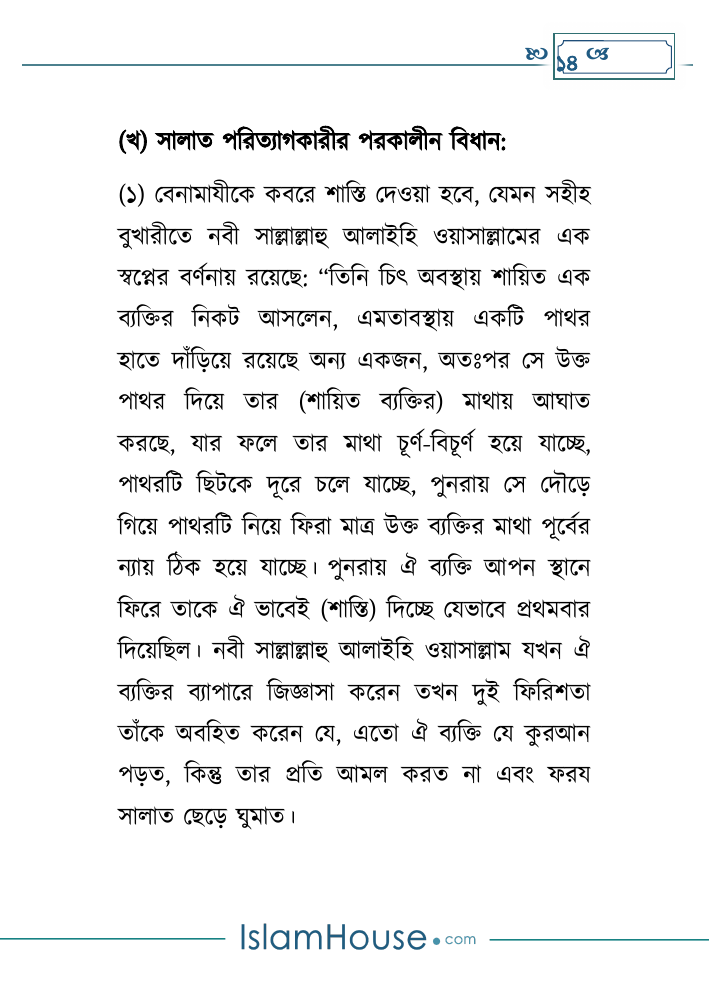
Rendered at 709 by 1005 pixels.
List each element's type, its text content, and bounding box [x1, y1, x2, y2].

text (খ) সালাত পরিত্যাগকারীর পরকালীন বিধান: [118, 118, 591, 159]
picture [0, 918, 226, 955]
picture [233, 919, 709, 956]
text (১) বেনামাযীকে কবরে শাস্তি দেওয়া হবে, যেমন সহীহ বুখারীতে নবী সাল্লাল্লাহু আলাইহি ওয়াসাল্লামের এক স্বপ্নের বর্ণনায় রয়েছে: “তিনি চিৎ অবস্থায় শায়িত এক ব্যক্তির নিকট আসলেন, এমতাবস্থায় একটি পাথর হাতে দাঁড়িয়ে রয়েছে অন্য একজন, অতঃপর সে উক্ত পাথর দিয়ে তার (শায়িত ব্যক্তির) মাথায় আঘাত করছে, যার ফলে তার মাথা চূর্ণ-বিচূর্ণ হয়ে যাচ্ছে, পাথরটি ছিটকে দূরে চলে যাচ্ছে, পুনরায় সে দৌড়ে গিয়ে পাথরটি নিয়ে ফিরা মাত্র উক্ত ব্যক্তির মাথা পূর্বের ন্যায় ঠিক হয়ে যাচ্ছে। পুনরায় ঐ ব্যক্তি আপন স্থানে ফিরে তাকে ঐ ভাবেই (শাস্তি) দিচ্ছে যেভাবে প্রথমবার দিয়েছিল। নবী সাল্লাল্লাহু আলাইহি ওয়াসাল্লাম যখন ঐ ব্যক্তির ব্যাপারে জিজ্ঞাসা করেন তখন দুই ফিরিশতা তাঁকে অবহিত করেন যে, এতো ঐ ব্যক্তি যে কুরআন পড়ত, কিন্তু তার প্রতি আমল করত না এবং ফরয সালাত ছেড়ে ঘুমাত। [118, 172, 591, 835]
